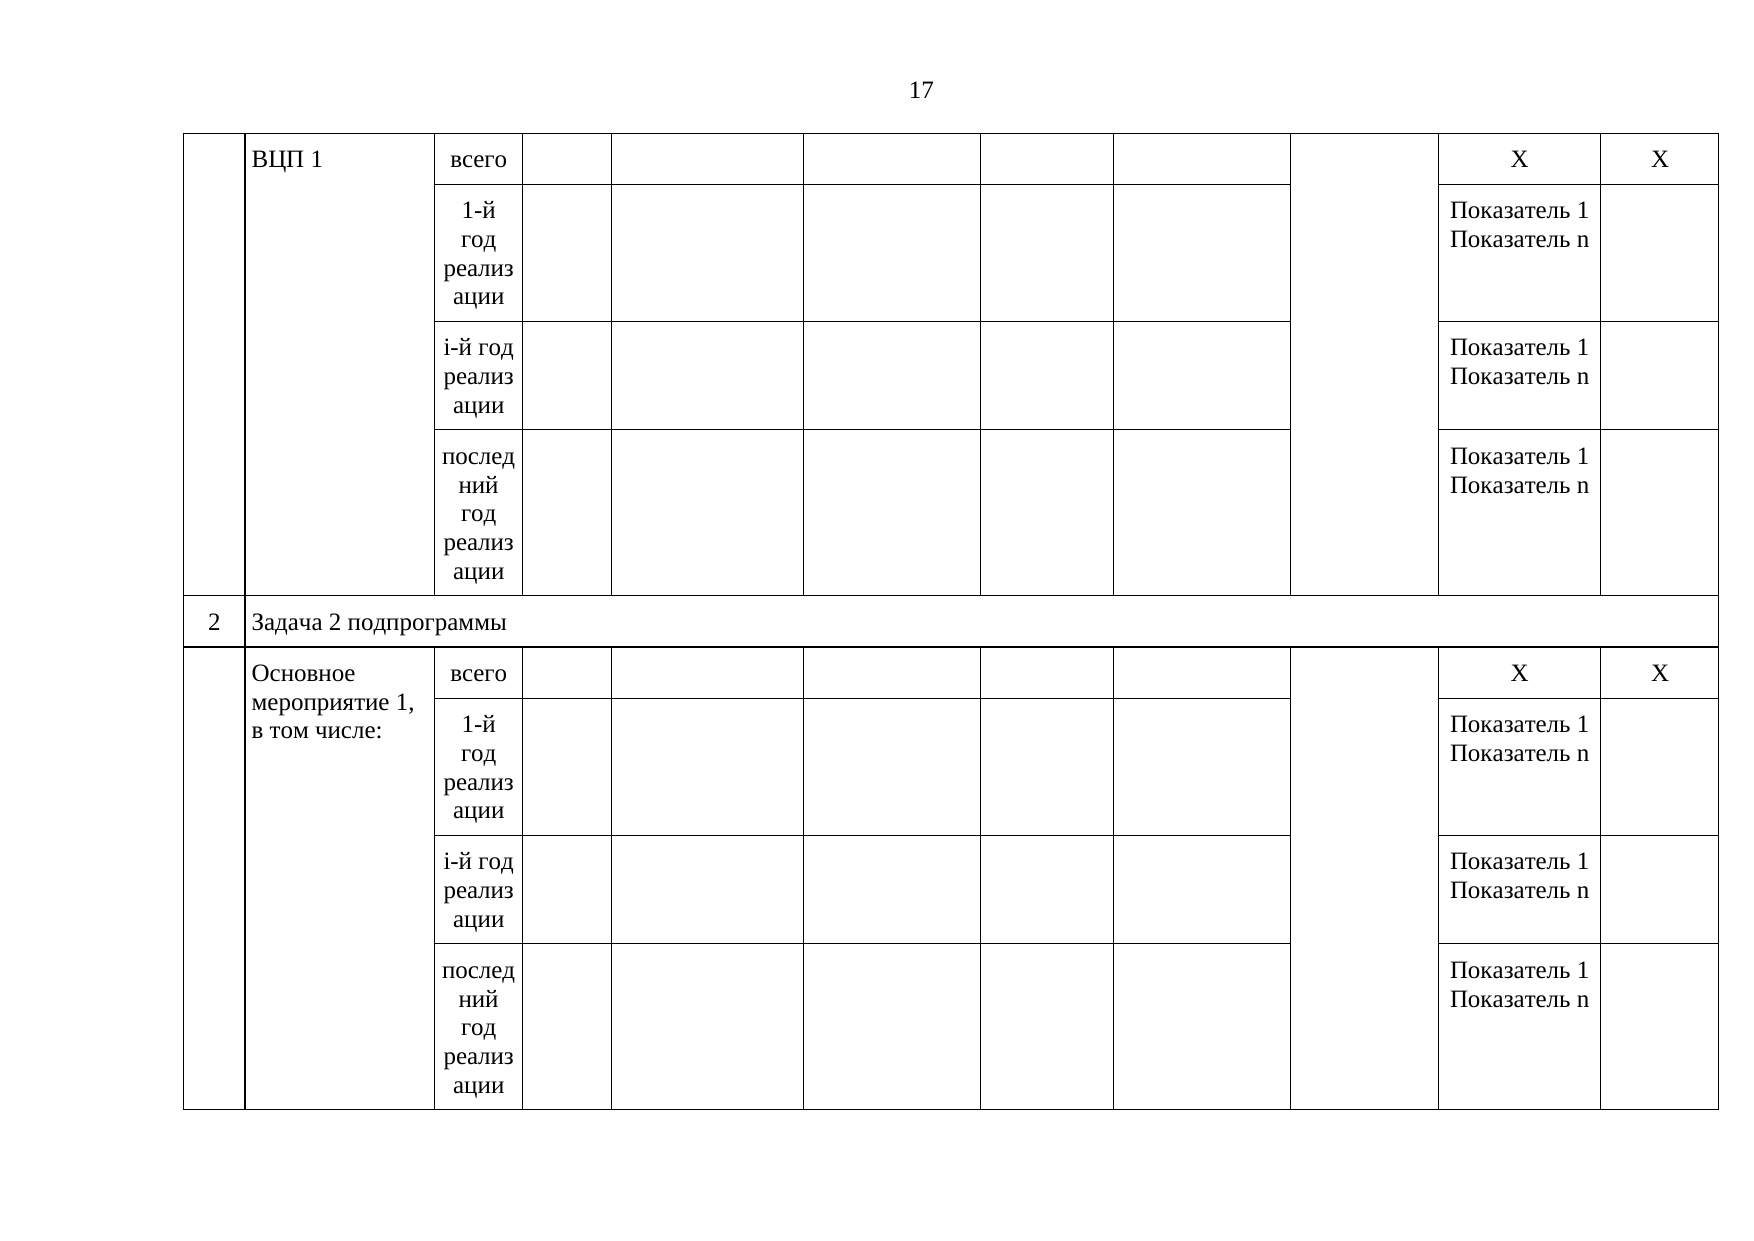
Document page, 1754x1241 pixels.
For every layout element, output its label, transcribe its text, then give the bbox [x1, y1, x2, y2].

table_cell [523, 836, 611, 943]
table_cell [612, 836, 803, 943]
table_cell [612, 134, 803, 183]
table_cell [804, 836, 980, 943]
table_cell [1114, 134, 1290, 183]
table_cell [523, 699, 611, 835]
table_cell последний год реализации [435, 944, 522, 1109]
table_cell Показатель 1 Показатель n [1439, 430, 1600, 595]
table_cell Показатель 1 Показатель n [1439, 699, 1600, 835]
table_cell [1114, 322, 1290, 429]
table_cell [804, 648, 980, 697]
table_cell [1114, 836, 1290, 943]
table_cell [612, 322, 803, 429]
table_cell [1601, 185, 1718, 321]
table_cell [523, 322, 611, 429]
table_cell Показатель 1 Показатель n [1439, 836, 1600, 943]
table_cell [804, 944, 980, 1109]
table_cell [804, 699, 980, 835]
table_cell [1601, 836, 1718, 943]
table_cell [1601, 322, 1718, 429]
table_cell [523, 430, 611, 595]
table_cell Х [1601, 134, 1718, 183]
table_cell [981, 836, 1113, 943]
table_cell Показатель 1 Показатель n [1439, 185, 1600, 321]
table_cell 2 [184, 596, 244, 646]
table_cell [981, 699, 1113, 835]
table_cell [184, 648, 244, 1109]
table_cell [1601, 944, 1718, 1109]
table_cell всего [435, 134, 522, 183]
table_cell [612, 185, 803, 321]
table_cell [1601, 699, 1718, 835]
table_cell [804, 134, 980, 183]
table_cell Х [1601, 648, 1718, 697]
table_cell всего [435, 648, 522, 697]
table_cell Х [1439, 648, 1600, 697]
table_cell [612, 430, 803, 595]
table_cell [1114, 699, 1290, 835]
table_cell [523, 185, 611, 321]
table_cell [612, 648, 803, 697]
table_cell [1114, 430, 1290, 595]
table_cell i-й год реализации [435, 836, 522, 943]
table_cell последний год реализации [435, 430, 522, 595]
table_cell [1114, 944, 1290, 1109]
table_cell [804, 430, 980, 595]
table_cell [981, 185, 1113, 321]
table_cell [981, 322, 1113, 429]
table_cell [523, 944, 611, 1109]
table_cell [612, 944, 803, 1109]
table_cell Задача 2 подпрограммы [246, 596, 1718, 646]
table_cell [981, 944, 1113, 1109]
table_cell [804, 322, 980, 429]
table_cell [184, 134, 244, 595]
table_cell [981, 648, 1113, 697]
table_cell [1114, 185, 1290, 321]
table_cell [981, 134, 1113, 183]
table_cell [523, 134, 611, 183]
table_cell [804, 185, 980, 321]
table_cell [523, 648, 611, 697]
table_cell Показатель 1 Показатель n [1439, 944, 1600, 1109]
table_cell [1291, 648, 1438, 1109]
table_cell [1114, 648, 1290, 697]
table_cell ВЦП 1 [246, 134, 434, 595]
table_cell i-й год реализации [435, 322, 522, 429]
table_cell 1-й год реализации [435, 185, 522, 321]
table_cell Х [1439, 134, 1600, 183]
table_cell Показатель 1 Показатель n [1439, 322, 1600, 429]
table_cell [1601, 430, 1718, 595]
table_cell [981, 430, 1113, 595]
table_cell [612, 699, 803, 835]
table_cell 1-й год реализации [435, 699, 522, 835]
table_cell Основное мероприятие 1, в том числе: [246, 648, 434, 1109]
table_cell [1291, 134, 1438, 595]
